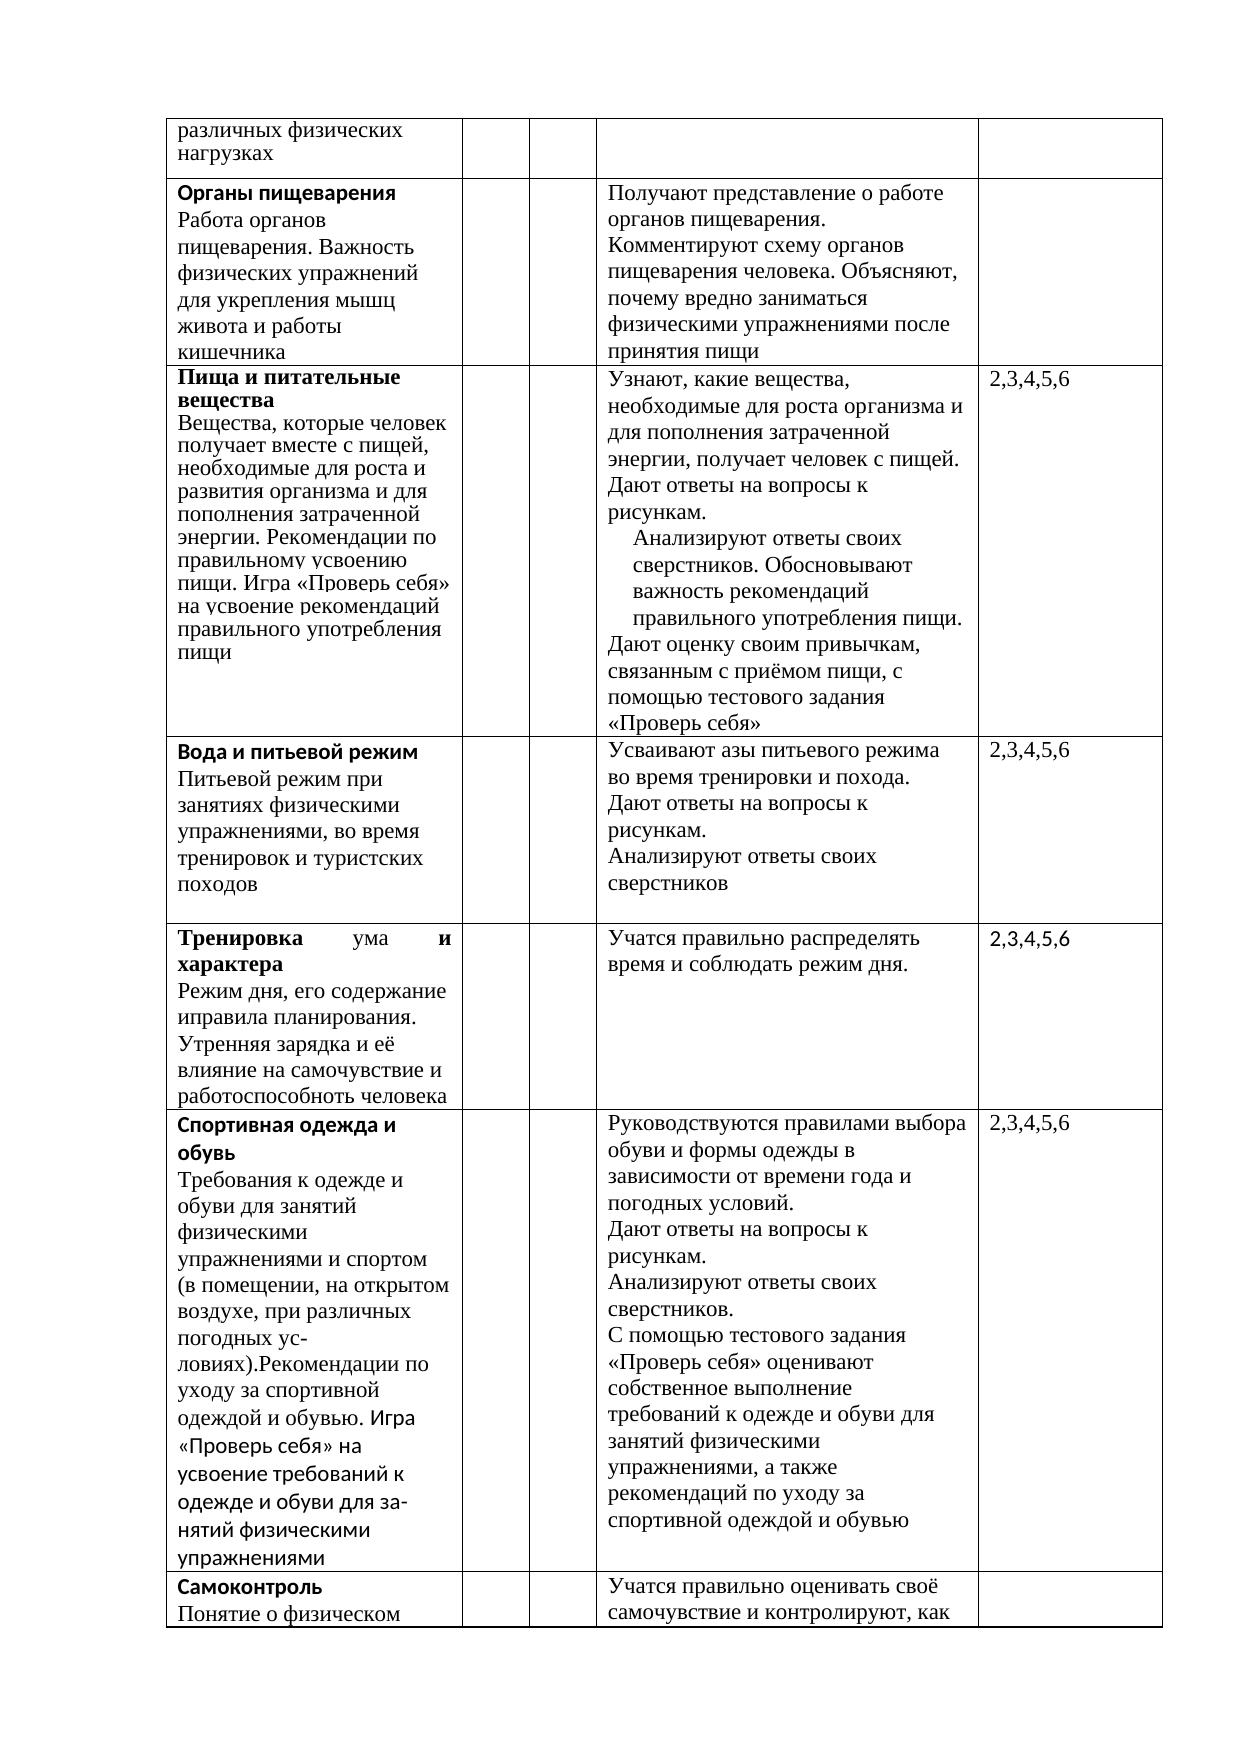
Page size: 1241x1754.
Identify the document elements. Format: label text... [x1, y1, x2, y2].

table_cell [530, 1572, 596, 1626]
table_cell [597, 119, 978, 177]
table_cell [979, 1572, 1162, 1626]
table_cell 2,3,4,5,6 [979, 1110, 1162, 1571]
table_cell Спортивная одежда и обувь Требования к одежде и обуви для занятий физическими упражнениями и спортом (в помещении, на открытом воздухе, при различных погодных условиях).Рекомендации по уходу за спортивной одеждой и обувью. Игра «Проверь себя» на усвоение требований к одежде и обуви для занятий физическими упражнениями [167, 1110, 462, 1571]
table_cell [463, 1110, 529, 1571]
table_cell [463, 179, 529, 365]
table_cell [167, 119, 462, 177]
table_cell [979, 119, 1162, 177]
table_cell [530, 366, 596, 736]
table_cell [463, 737, 529, 923]
table_cell Органы пищеварения Работа органов пищеварения. Важность физических упражнений для укрепления мышц живота и работы кишечника [167, 179, 462, 365]
table_cell Тренировка ума и характера Режим дня, его содержание иправила планирования. Утренняя зарядка и её влияние на самочувствие и работоспособноть человека [167, 924, 462, 1109]
table_cell 2,3,4,5,6 [979, 366, 1162, 736]
table_cell [463, 366, 529, 736]
table_cell Получают представление о работе органов пищеварения. Комментируют схему органов пищеварения человека. Объясняют, почему вредно заниматься физическими упражнениями после принятия пищи [597, 179, 978, 365]
table_cell Вода и питьевой режим Питьевой режим при занятиях физическими упражнениями, во время тренировок и туристских походов [167, 737, 462, 923]
table_cell Пища и питательные вещества Вещества, которые человек получает вместе с пищей, необходимые для роста и развития организма и для пополнения затраченной энергии. Рекомендации по правильному усвоению пищи. Игра «Проверь себя» на усвоение рекомендаций правильного употребления пищи [167, 366, 462, 736]
table_cell Учатся правильно распределять время и соблюдать режим дня. [597, 924, 978, 1109]
table_cell [463, 924, 529, 1109]
table_cell Узнают, какие вещества, необходимые для роста организма и для пополнения затраченной энергии, получает человек с пищей. Дают ответы на вопросы к рисункам. Анализируют ответы своих сверстников. Обосновывают важность рекомендаций правильного употребления пищи. Дают оценку своим привычкам, связанным с приёмом пищи, с помощью тестового задания «Проверь себя» [597, 366, 978, 736]
table_cell [463, 1572, 529, 1626]
table_cell 2,3,4,5,6 [979, 737, 1162, 923]
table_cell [167, 1572, 462, 1626]
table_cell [597, 1572, 978, 1626]
table_cell [530, 179, 596, 365]
table_cell 2,3,4,5,6 [979, 924, 1162, 1109]
table_cell [530, 1110, 596, 1571]
table_cell Усваивают азы питьевого режима во время тренировки и похода. Дают ответы на вопросы к рисункам. Анализируют ответы своих сверстников [597, 737, 978, 923]
table_cell [530, 119, 596, 177]
table_cell [530, 924, 596, 1109]
table_cell Руководствуются правилами выбора обуви и формы одежды в зависимости от времени года и погодных условий. Дают ответы на вопросы к рисункам. Анализируют ответы своих сверстников. С помощью тестового задания «Проверь себя» оценивают собственное выполнение требований к одежде и обуви для занятий физическими упражнениями, а также рекомендаций по уходу за спортивной одеждой и обувью [597, 1110, 978, 1571]
table_cell [979, 179, 1162, 365]
table_cell [463, 119, 529, 177]
table_cell [530, 737, 596, 923]
